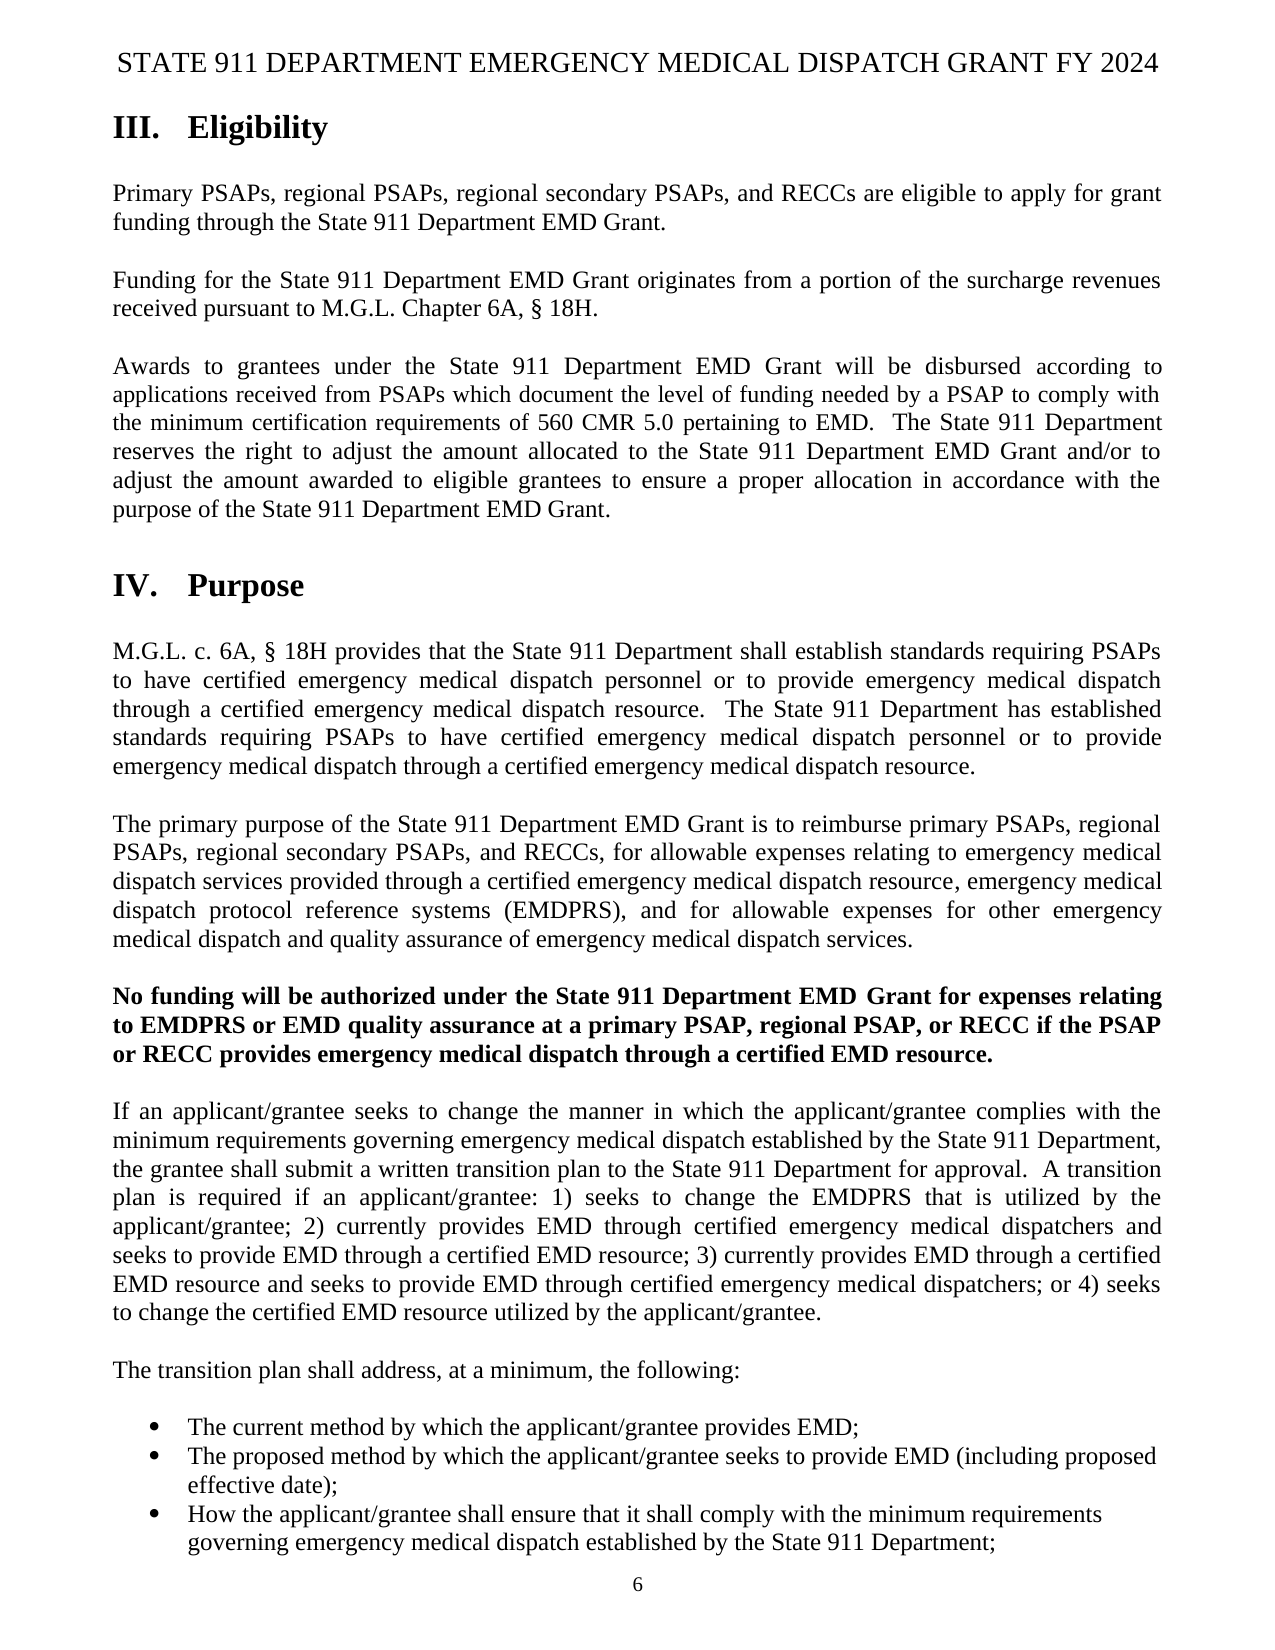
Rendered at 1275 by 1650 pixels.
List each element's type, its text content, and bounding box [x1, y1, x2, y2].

list The proposed method by which the applicant/grantee seeks to provide EMD (including proposed effective date); [150, 1441, 1162, 1499]
text M.G.L. c. 6A, § 18H provides that the State 911 Department shall establish standards requiring PSAPs to have certified emergency medical dispatch personnel or to provide emergency medical dispatch through a certified emergency medical dispatch resource. The State 911 Department has established standards requiring PSAPs to have certified emergency medical dispatch personnel or to provide emergency medical dispatch through a certified emergency medical dispatch resource. [112, 636, 1162, 780]
list How the applicant/grantee shall ensure that it shall comply with the minimum requirements governing emergency medical dispatch established by the State 911 Department; [150, 1499, 1162, 1556]
text The transition plan shall address, at a minimum, the following: [112, 1355, 1162, 1384]
text Funding for the State 911 Department EMD Grant originates from a portion of the surcharge revenues received pursuant to M.G.L. Chapter 6A, § 18H. [112, 265, 1162, 322]
text Awards to grantees under the State 911 Department EMD Grant will be disbursed according to applications received from PSAPs which document the level of funding needed by a PSAP to comply with the minimum certification requirements of 560 CMR 5.0 pertaining to EMD. The State 911 Department reserves the right to adjust the amount allocated to the State 911 Department EMD Grant and/or to adjust the amount awarded to eligible grantees to ensure a proper allocation in accordance with the purpose of the State 911 Department EMD Grant. [112, 351, 1162, 522]
subtitle III. Eligibility [112, 107, 1162, 146]
list The current method by which the applicant/grantee provides EMD; [150, 1412, 1162, 1441]
text No funding will be authorized under the State 911 Department EMD Grant for expenses relating to EMDPRS or EMD quality assurance at a primary PSAP, regional PSAP, or RECC if the PSAP or RECC provides emergency medical dispatch through a certified EMD resource. [112, 981, 1162, 1067]
text The primary purpose of the State 911 Department EMD Grant is to reimburse primary PSAPs, regional PSAPs, regional secondary PSAPs, and RECCs, for allowable expenses relating to emergency medical dispatch services provided through a certified emergency medical dispatch resource, emergency medical dispatch protocol reference systems (EMDPRS), and for allowable expenses for other emergency medical dispatch and quality assurance of emergency medical dispatch services. [112, 809, 1162, 952]
text Primary PSAPs, regional PSAPs, regional secondary PSAPs, and RECCs are eligible to apply for grant funding through the State 911 Department EMD Grant. [112, 178, 1162, 236]
text If an applicant/grantee seeks to change the manner in which the applicant/grantee complies with the minimum requirements governing emergency medical dispatch established by the State 911 Department, the grantee shall submit a written transition plan to the State 911 Department for approval. A transition plan is required if an applicant/grantee: 1) seeks to change the EMDPRS that is utilized by the applicant/grantee; 2) currently provides EMD through certified emergency medical dispatchers and seeks to provide EMD through a certified EMD resource; 3) currently provides EMD through a certified EMD resource and seeks to provide EMD through certified emergency medical dispatchers; or 4) seeks to change the certified EMD resource utilized by the applicant/grantee. [112, 1096, 1162, 1326]
subtitle IV. Purpose [112, 565, 1162, 603]
